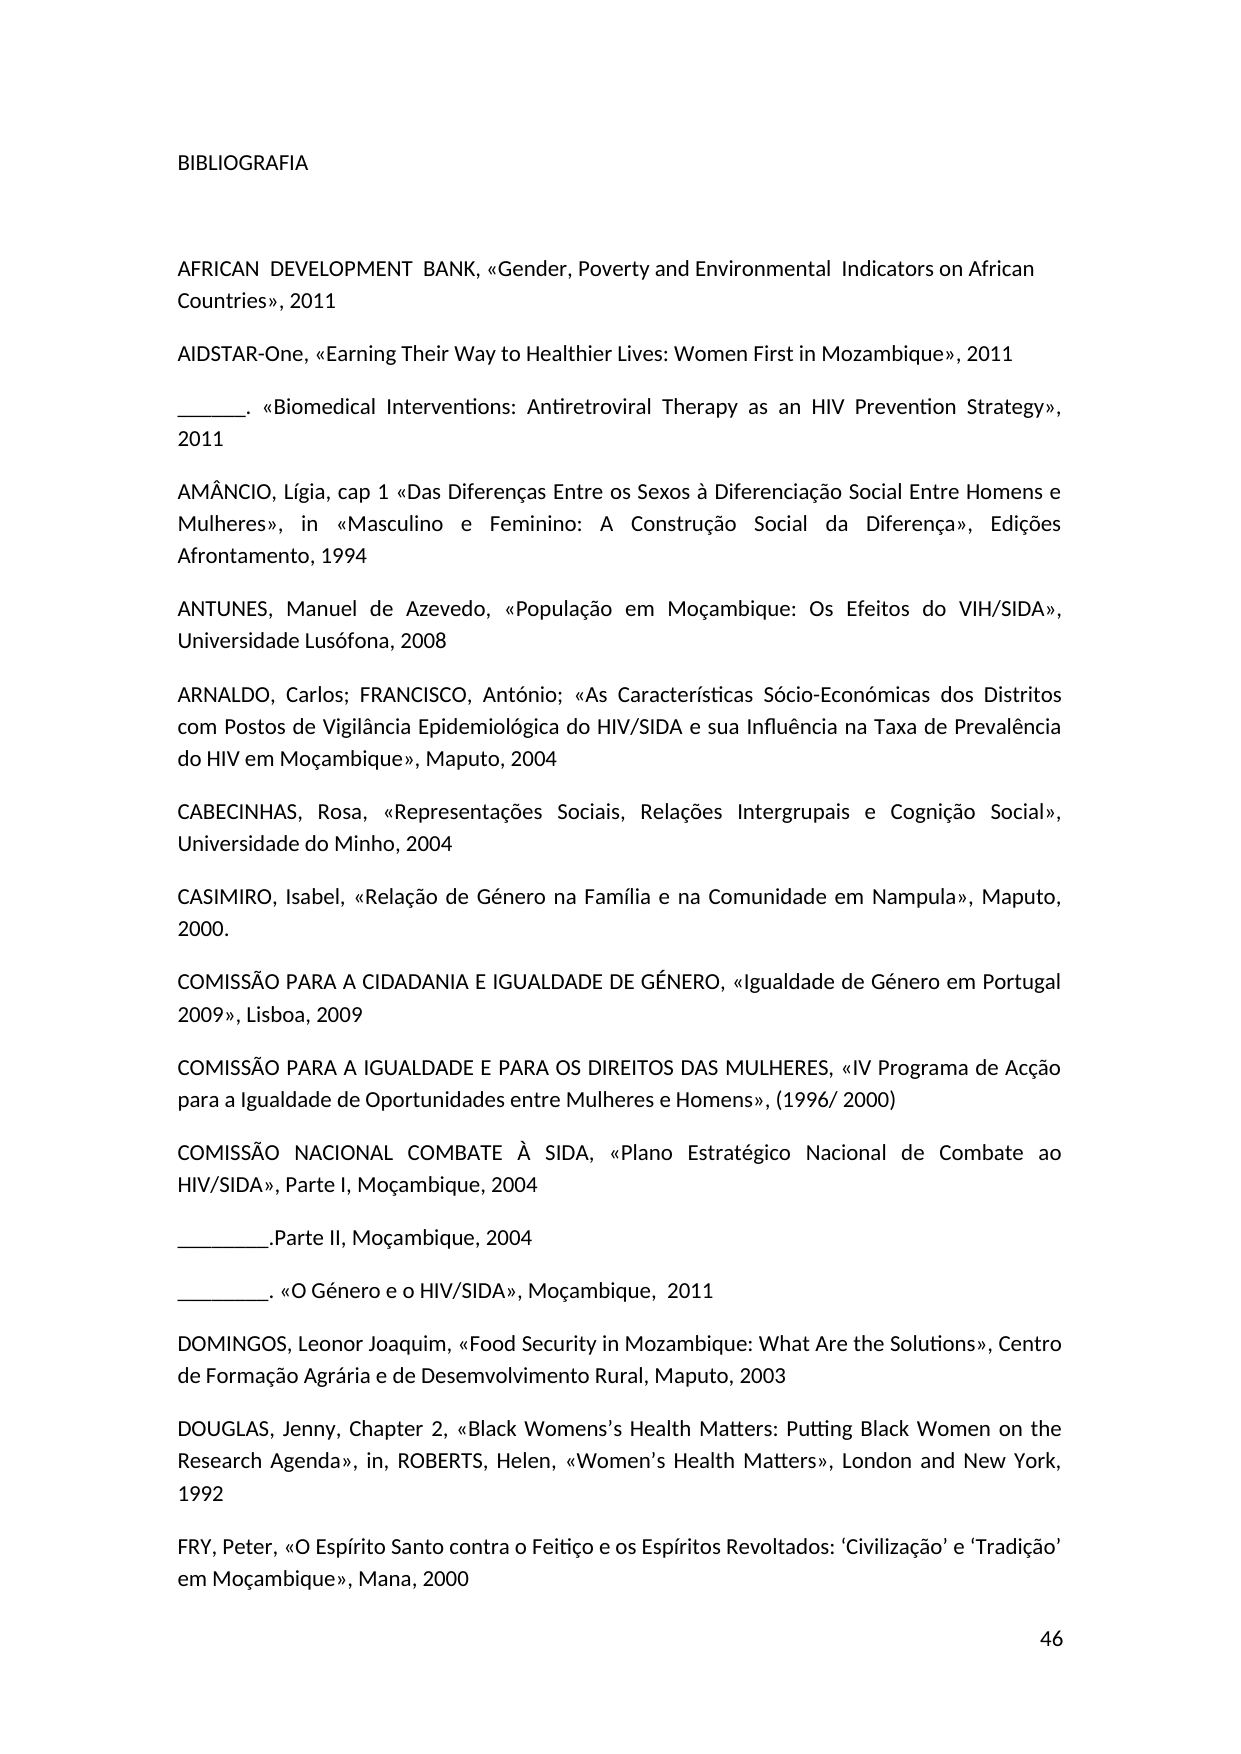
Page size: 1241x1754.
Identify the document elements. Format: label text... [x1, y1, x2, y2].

text AFRICAN DEVELOPMENT BANK, «Gender, Poverty and Environmental Indicators on African Countries», 2011 [177, 254, 1063, 314]
text CABECINHAS, Rosa, «Representações Sociais, Relações Intergrupais e Cognição Social», Universidade do Minho, 2004 [177, 797, 1063, 857]
text DOMINGOS, Leonor Joaquim, «Food Security in Mozambique: What Are the Solutions», Centro de Formação Agrária e de Desemvolvimento Rural, Maputo, 2003 [177, 1329, 1063, 1389]
text DOUGLAS, Jenny, Chapter 2, «Black Womens’s Health Matters: Putting Black Women on the Research Agenda», in, ROBERTS, Helen, «Women’s Health Matters», London and New York, 1992 [177, 1414, 1063, 1507]
text AIDSTAR-One, «Earning Their Way to Healthier Lives: Women First in Mozambique», 2011 [177, 339, 1063, 367]
text ANTUNES, Manuel de Azevedo, «População em Moçambique: Os Efeitos do VIH/SIDA», Universidade Lusófona, 2008 [177, 594, 1063, 655]
text ______. «Biomedical Interventions: Antiretroviral Therapy as an HIV Prevention Strategy», 2011 [177, 392, 1063, 452]
text CASIMIRO, Isabel, «Relação de Género na Família e na Comunidade em Nampula», Maputo, 2000. [177, 882, 1063, 942]
text COMISSÃO PARA A IGUALDADE E PARA OS DIREITOS DAS MULHERES, «IV Programa de Acção para a Igualdade de Oportunidades entre Mulheres e Homens», (1996/ 2000) [177, 1053, 1063, 1113]
text COMISSÃO NACIONAL COMBATE À SIDA, «Plano Estratégico Nacional de Combate ao HIV/SIDA», Parte I, Moçambique, 2004 [177, 1138, 1063, 1198]
text ________. «O Género e o HIV/SIDA», Moçambique, 2011 [177, 1276, 1063, 1304]
text ________.Parte II, Moçambique, 2004 [177, 1223, 1063, 1251]
text ARNALDO, Carlos; FRANCISCO, António; «As Características Sócio-Económicas dos Distritos com Postos de Vigilância Epidemiológica do HIV/SIDA e sua Influência na Taxa de Prevalência do HIV em Moçambique», Maputo, 2004 [177, 680, 1063, 772]
text AMÂNCIO, Lígia, cap 1 «Das Diferenças Entre os Sexos à Diferenciação Social Entre Homens e Mulheres», in «Masculino e Feminino: A Construção Social da Diferença», Edições Afrontamento, 1994 [177, 477, 1063, 569]
text FRY, Peter, «O Espírito Santo contra o Feitiço e os Espíritos Revoltados: ‘Civilização’ e ‘Tradição’ em Moçambique», Mana, 2000 [177, 1532, 1063, 1592]
text COMISSÃO PARA A CIDADANIA E IGUALDADE DE GÉNERO, «Igualdade de Género em Portugal 2009», Lisboa, 2009 [177, 967, 1063, 1028]
text BIBLIOGRAFIA [177, 148, 1063, 176]
